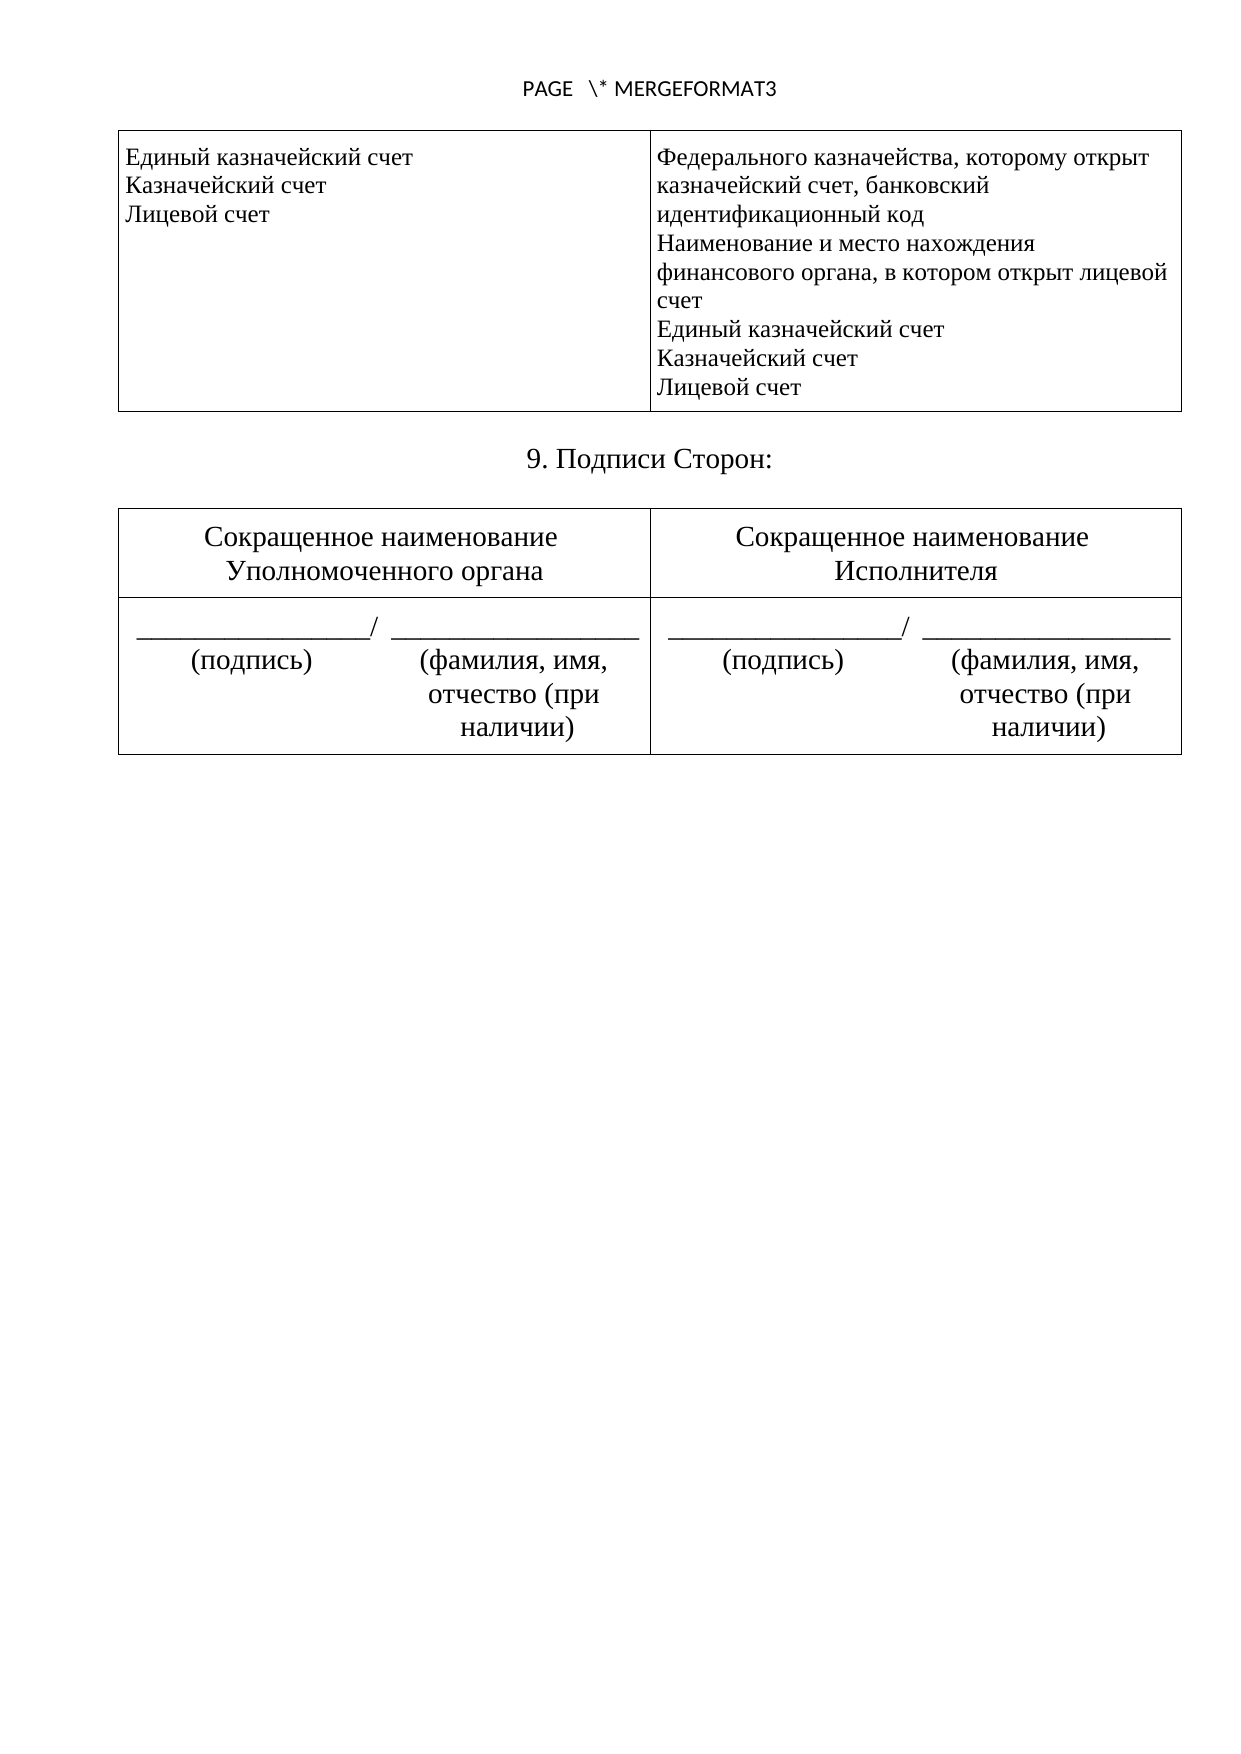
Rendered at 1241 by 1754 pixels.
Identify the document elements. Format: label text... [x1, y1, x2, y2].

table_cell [651, 131, 1181, 411]
table_cell _________________ (фамилия, имя, отчество (при наличии) [385, 598, 650, 754]
table_cell ________________/ (подпись) [651, 598, 916, 754]
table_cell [119, 131, 650, 411]
table_header Сокращенное наименование Исполнителя [651, 509, 1181, 597]
text 9. Подписи Сторон: [118, 441, 1181, 474]
table_cell _________________ (фамилия, имя, отчество (при наличии) [916, 598, 1181, 754]
table_header Сокращенное наименование Уполномоченного органа [119, 509, 650, 597]
table_cell ________________/ (подпись) [119, 598, 384, 754]
